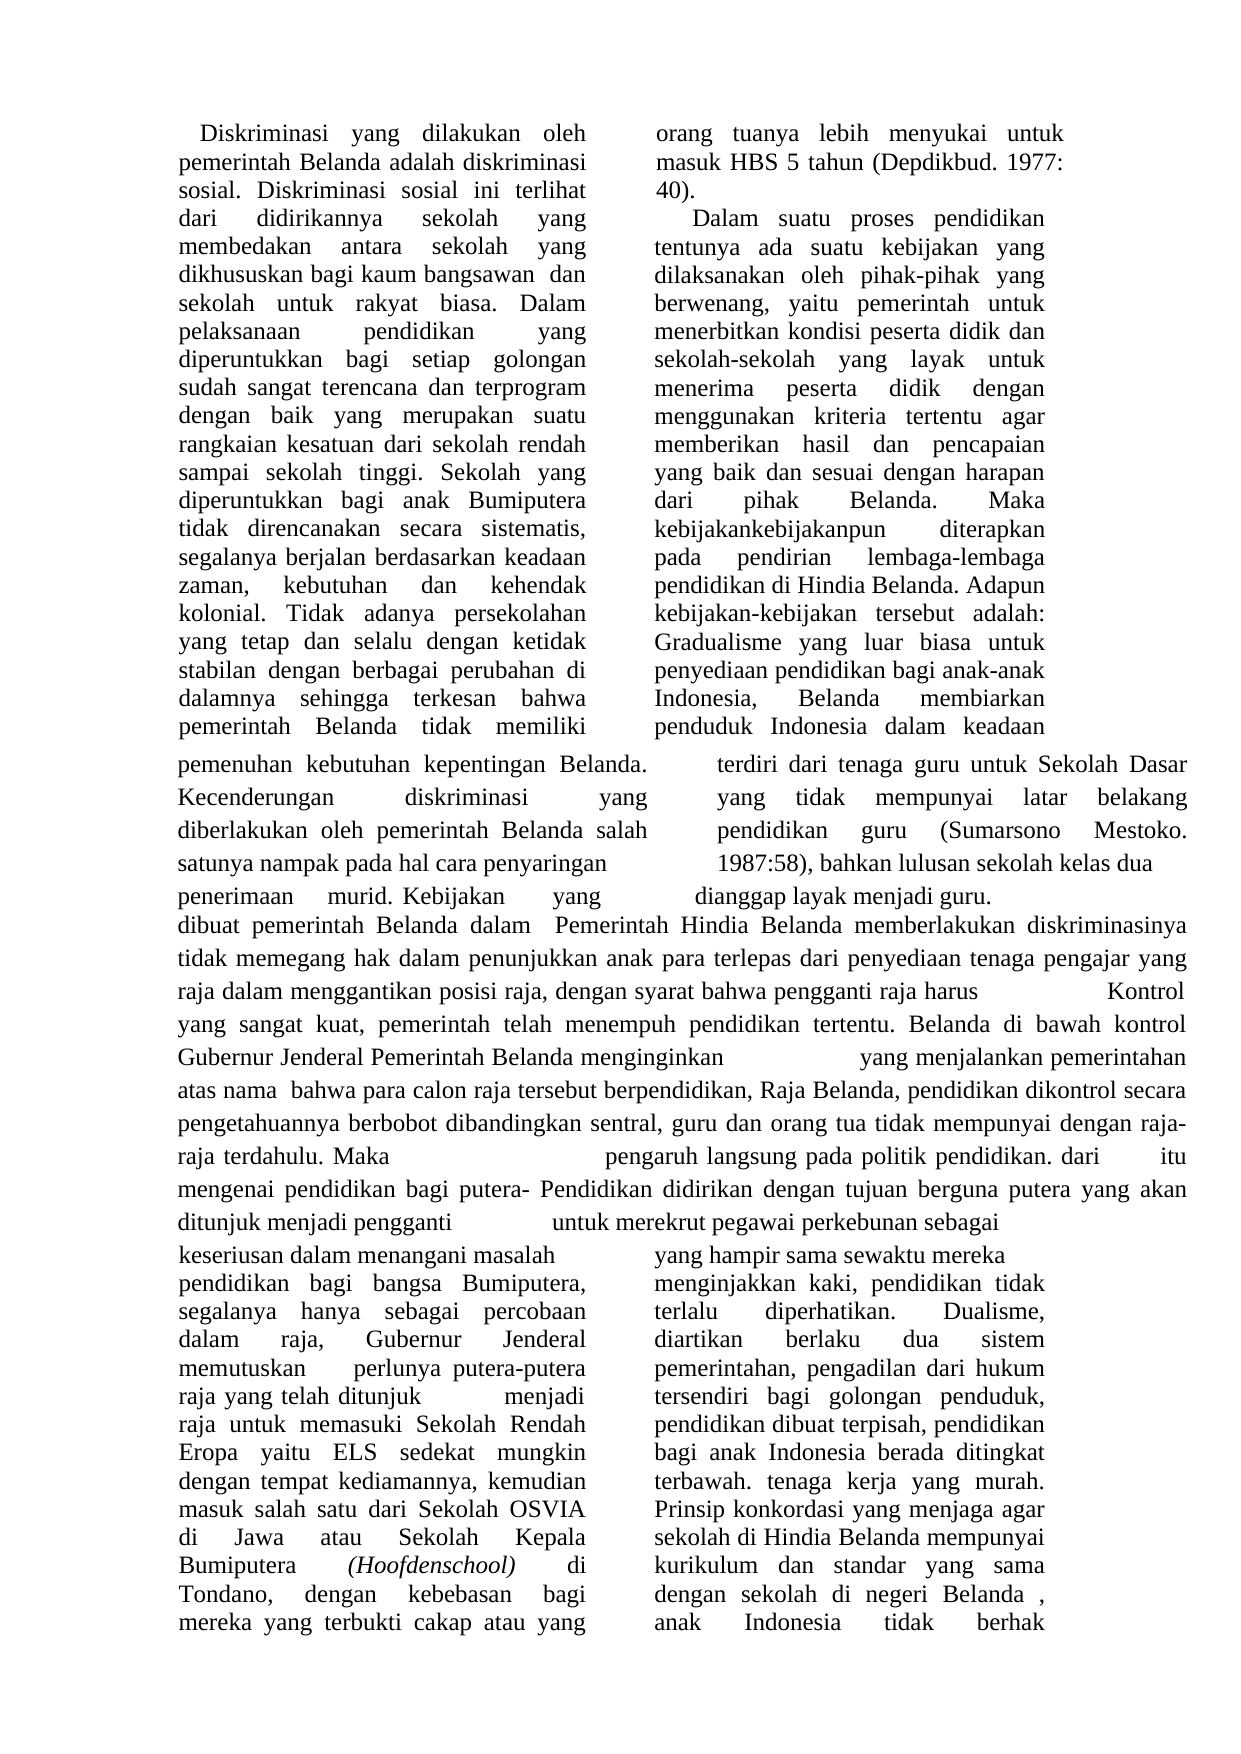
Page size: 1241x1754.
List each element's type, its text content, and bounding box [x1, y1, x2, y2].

text Diskriminasi yang dilakukan oleh pemerintah Belanda adalah diskriminasi sosial. Diskriminasi sosial ini terlihat dari didirikannya sekolah yang membedakan antara sekolah yang dikhususkan bagi kaum bangsawan dan sekolah untuk rakyat biasa. Dalam pelaksanaan pendidikan yang diperuntukkan bagi setiap golongan sudah sangat terencana dan terprogram dengan baik yang merupakan suatu rangkaian kesatuan dari sekolah rendah sampai sekolah tinggi. Sekolah yang diperuntukkan bagi anak Bumiputera tidak direncanakan secara sistematis, segalanya berjalan berdasarkan keadaan zaman, kebutuhan dan kehendak kolonial. Tidak adanya persekolahan yang tetap dan selalu dengan ketidak stabilan dengan berbagai perubahan di dalamnya sehingga terkesan bahwa pemerintah Belanda tidak memiliki keseriusan dalam menangani masalah pendidikan bagi bangsa Bumiputera, segalanya hanya sebagai percobaan dalam raja, Gubernur Jenderal memutuskan perlunya putera-putera raja yang telah ditunjuk menjadi raja untuk memasuki Sekolah Rendah Eropa yaitu ELS sedekat mungkin dengan tempat kediamannya, kemudian masuk salah satu dari Sekolah OSVIA di Jawa atau Sekolah Kepala Bumiputera (Hoofdenschool) di Tondano, dengan kebebasan bagi mereka yang terbukti cakap atau yang orang tuanya lebih menyukai untuk masuk HBS 5 tahun (Depdikbud. 1977: 40). [177, 1240, 586, 1636]
table_header penerimaan murid. Kebijakan yang dianggap layak menjadi guru. dibuat pemerintah Belanda dalam Pemerintah Hindia Belanda memberlakukan diskriminasinya tidak memegang hak dalam penunjukkan anak para terlepas dari penyediaan tenaga pengajar yang raja dalam menggantikan posisi raja, dengan syarat bahwa pengganti raja harus Kontrol yang sangat kuat, pemerintah telah menempuh pendidikan tertentu. Belanda di bawah kontrol Gubernur Jenderal Pemerintah Belanda menginginkan yang menjalankan pemerintahan atas nama bahwa para calon raja tersebut berpendidikan, Raja Belanda, pendidikan dikontrol secara pengetahuannya berbobot dibandingkan sentral, guru dan orang tua tidak mempunyai dengan raja-raja terdahulu. Maka pengaruh langsung pada politik pendidikan. dari itu mengenai pendidikan bagi putera- Pendidikan didirikan dengan tujuan berguna putera yang akan ditunjuk menjadi pengganti untuk merekrut pegawai perkebunan sebagai [177, 749, 1188, 1240]
text Diskriminasi yang dilakukan oleh pemerintah Belanda adalah diskriminasi sosial. Diskriminasi sosial ini terlihat dari didirikannya sekolah yang membedakan antara sekolah yang dikhususkan bagi kaum bangsawan dan sekolah untuk rakyat biasa. Dalam pelaksanaan pendidikan yang diperuntukkan bagi setiap golongan sudah sangat terencana dan terprogram dengan baik yang merupakan suatu rangkaian kesatuan dari sekolah rendah sampai sekolah tinggi. Sekolah yang diperuntukkan bagi anak Bumiputera tidak direncanakan secara sistematis, segalanya berjalan berdasarkan keadaan zaman, kebutuhan dan kehendak kolonial. Tidak adanya persekolahan yang tetap dan selalu dengan ketidak stabilan dengan berbagai perubahan di dalamnya sehingga terkesan bahwa pemerintah Belanda tidak memiliki keseriusan dalam menangani masalah pendidikan bagi bangsa Bumiputera, segalanya hanya sebagai percobaan dalam raja, Gubernur Jenderal memutuskan perlunya putera-putera raja yang telah ditunjuk menjadi raja untuk memasuki Sekolah Rendah Eropa yaitu ELS sedekat mungkin dengan tempat kediamannya, kemudian masuk salah satu dari Sekolah OSVIA di Jawa atau Sekolah Kepala Bumiputera (Hoofdenschool) di Tondano, dengan kebebasan bagi mereka yang terbukti cakap atau yang orang tuanya lebih menyukai untuk masuk HBS 5 tahun (Depdikbud. 1977: 40). [177, 119, 586, 749]
